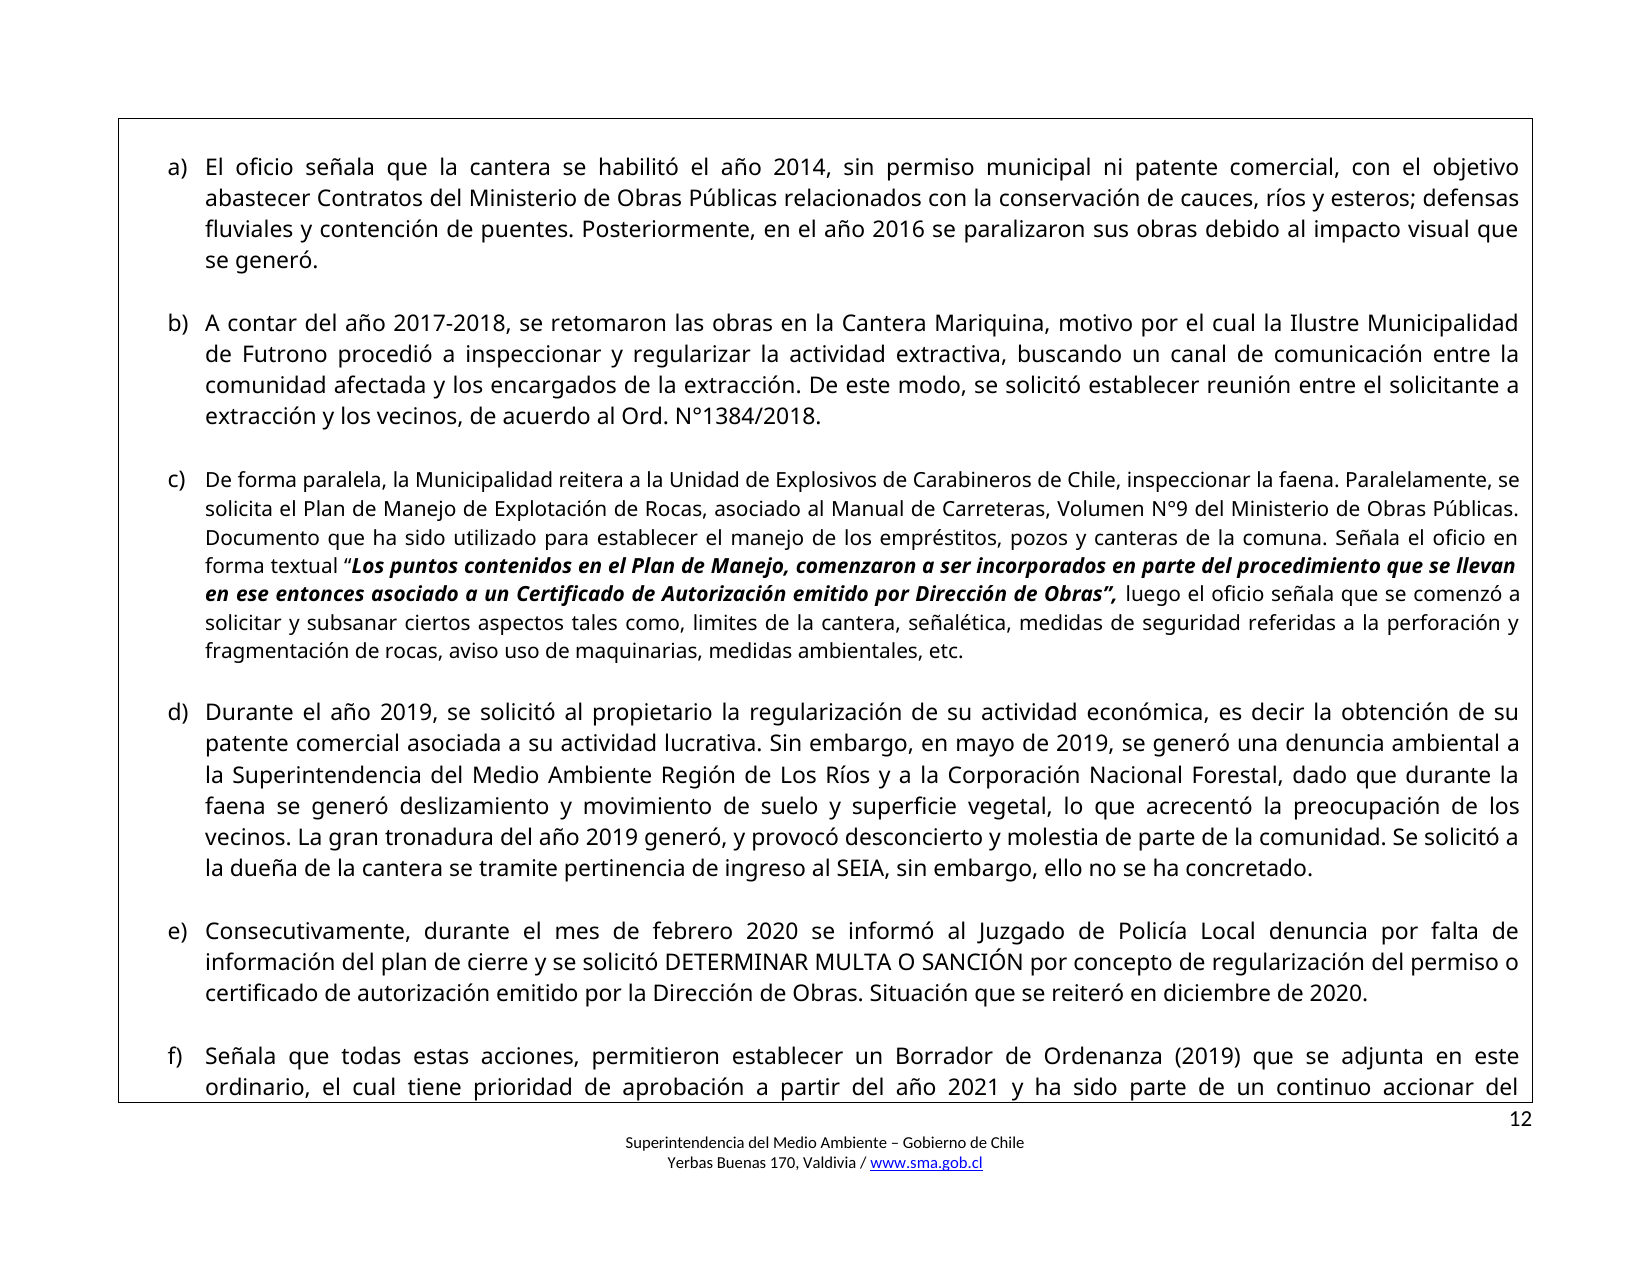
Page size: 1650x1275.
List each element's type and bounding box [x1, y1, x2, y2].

table_cell [119, 119, 1532, 1102]
